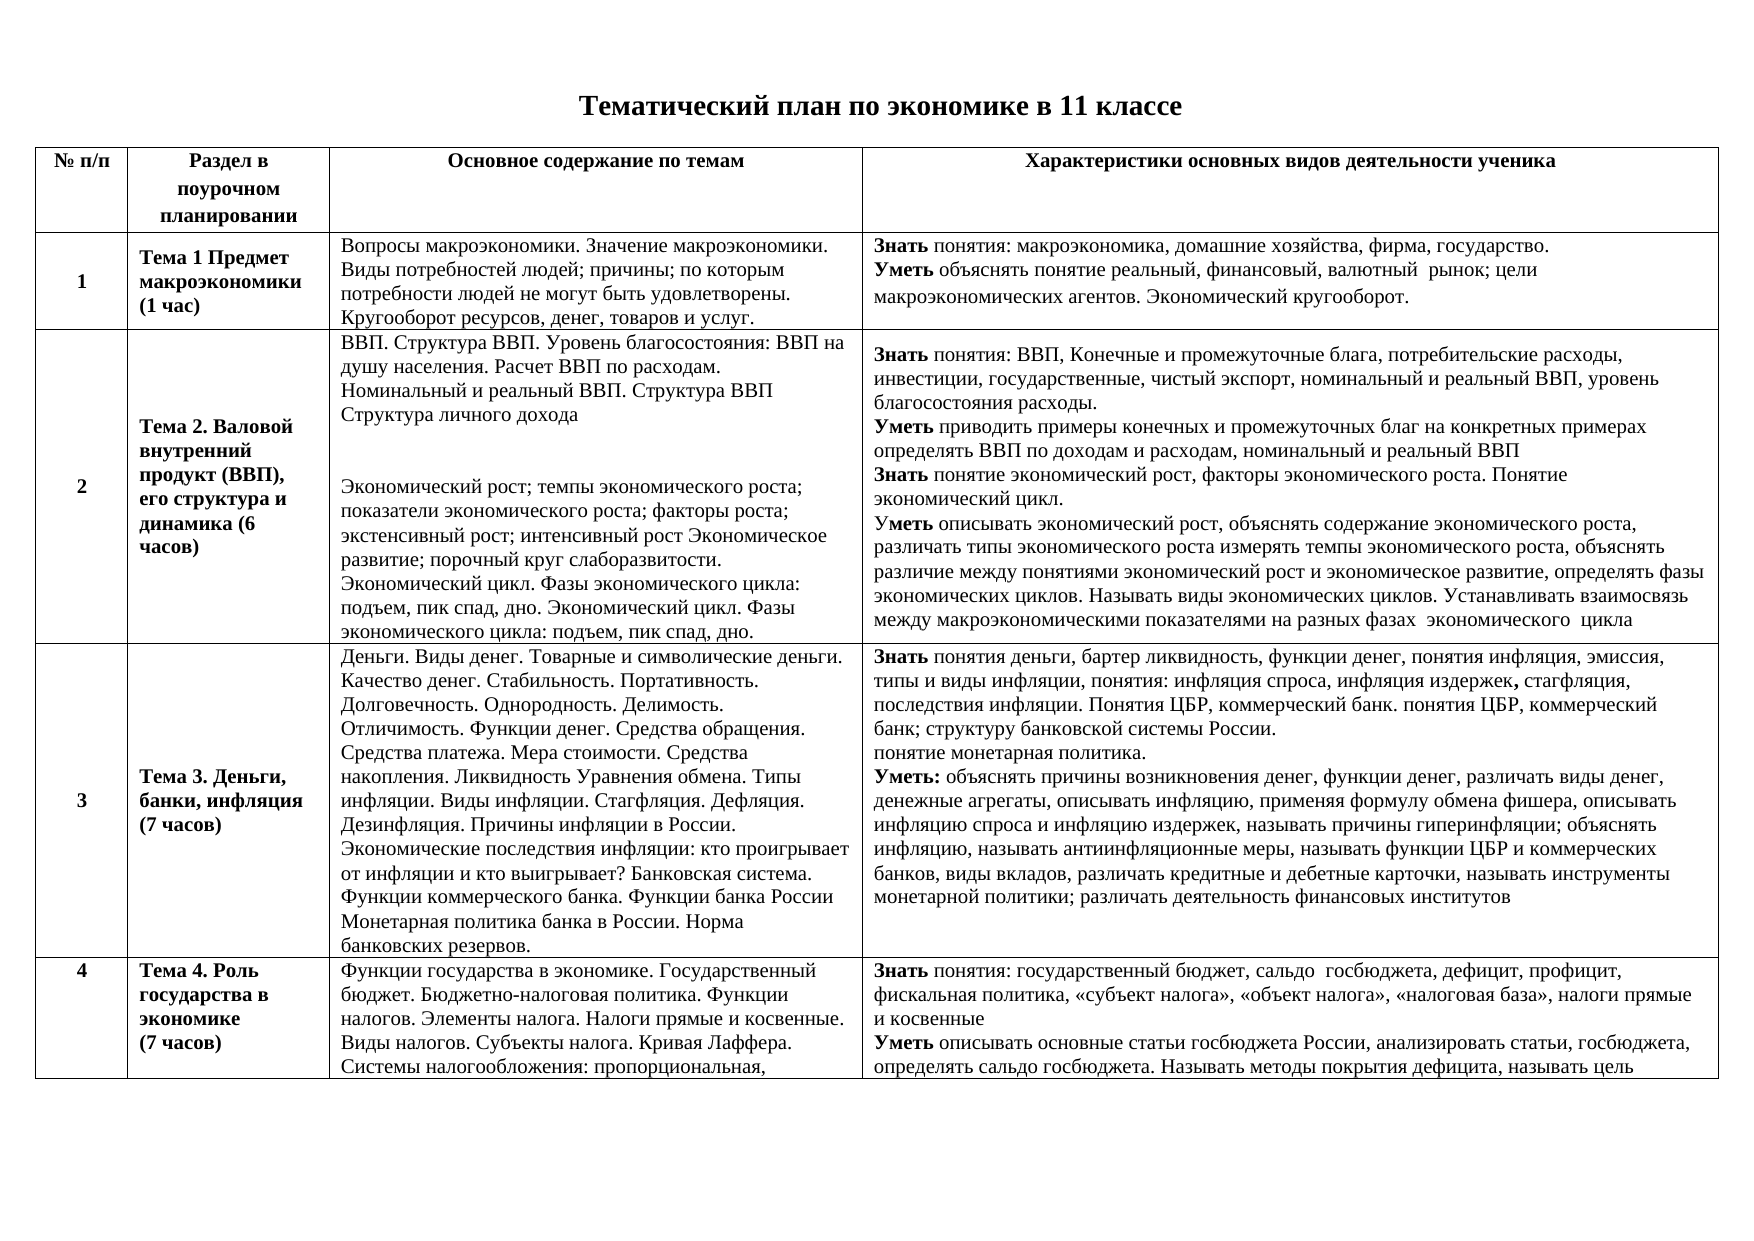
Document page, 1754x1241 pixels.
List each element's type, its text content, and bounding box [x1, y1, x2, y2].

table_cell ВВП. Структура ВВП. Уровень благосостояния: ВВП на душу населения. Расчет ВВП по расходам. Номинальный и реальный ВВП. Структура ВВП Структура личного дохода Экономический рост; темпы экономического роста; показатели экономического роста; факторы роста; экстенсивный рост; интенсивный рост Экономическое развитие; порочный круг слаборазвитости. Экономический цикл. Фазы экономического цикла: подъем, пик спад, дно. Экономический цикл. Фазы экономического цикла: подъем, пик спад, дно. [330, 330, 862, 643]
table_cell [863, 958, 1718, 1078]
table_cell Тема 1 Предмет макроэкономики (1 час) [128, 233, 329, 329]
table_header Раздел в поурочном планировании [128, 148, 329, 232]
table_cell Тема 3. Деньги, банки, инфляция (7 часов) [128, 644, 329, 957]
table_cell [330, 958, 862, 1078]
table_header № п/п [36, 148, 127, 232]
table_cell Вопросы макроэкономики. Значение макроэкономики. Виды потребностей людей; причины; по которым потребности людей не могут быть удовлетворены. Кругооборот ресурсов, денег, товаров и услуг. [330, 233, 862, 329]
table_cell Знать понятия: макроэкономика, домашние хозяйства, фирма, государство. Уметь объяснять понятие реальный, финансовый, валютный рынок; цели макроэкономических агентов. Экономический кругооборот. [863, 233, 1718, 329]
text Тематический план по экономике в 11 классе [66, 88, 1695, 122]
table_cell 2 [36, 330, 127, 643]
table_cell Знать понятия деньги, бартер ликвидность, функции денег, понятия инфляция, эмиссия, типы и виды инфляции, понятия: инфляция спроса, инфляция издержек, стагфляция, последствия инфляции. Понятия ЦБР, коммерческий банк. понятия ЦБР, коммерческий банк; структуру банковской системы России. понятие монетарная политика. Уметь: объяснять причины возникновения денег, функции денег, различать виды денег, денежные агрегаты, описывать инфляцию, применяя формулу обмена фишера, описывать инфляцию спроса и инфляцию издержек, называть причины гиперинфляции; объяснять инфляцию, называть антиинфляционные меры, называть функции ЦБР и коммерческих банков, виды вкладов, различать кредитные и дебетные карточки, называть инструменты монетарной политики; различать деятельность финансовых институтов [863, 644, 1718, 957]
table_cell Деньги. Виды денег. Товарные и символические деньги. Качество денег. Стабильность. Портативность. Долговечность. Однородность. Делимость. Отличимость. Функции денег. Средства обращения. Средства платежа. Мера стоимости. Средства накопления. Ликвидность Уравнения обмена. Типы инфляции. Виды инфляции. Стагфляция. Дефляция. Дезинфляция. Причины инфляции в России. Экономические последствия инфляции: кто проигрывает от инфляции и кто выигрывает? Банковская система. Функции коммерческого банка. Функции банка России Монетарная политика банка в России. Норма банковских резервов. [330, 644, 862, 957]
table_cell 3 [36, 644, 127, 957]
table_header Основное содержание по темам [330, 148, 862, 232]
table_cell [128, 958, 329, 1078]
table_cell Знать понятия: ВВП, Конечные и промежуточные блага, потребительские расходы, инвестиции, государственные, чистый экспорт, номинальный и реальный ВВП, уровень благосостояния расходы. Уметь приводить примеры конечных и промежуточных благ на конкретных примерах определять ВВП по доходам и расходам, номинальный и реальный ВВП Знать понятие экономический рост, факторы экономического роста. Понятие экономический цикл. Уметь описывать экономический рост, объяснять содержание экономического роста, различать типы экономического роста измерять темпы экономического роста, объяснять различие между понятиями экономический рост и экономическое развитие, определять фазы экономических циклов. Называть виды экономических циклов. Устанавливать взаимосвязь между макроэкономическими показателями на разных фазах экономического цикла [863, 330, 1718, 643]
table_cell 1 [36, 233, 127, 329]
table_header Характеристики основных видов деятельности ученика [863, 148, 1718, 232]
table_cell 4 [36, 958, 127, 1078]
table_cell Тема 2. Валовой внутренний продукт (ВВП), его структура и динамика (6 часов) [128, 330, 329, 643]
